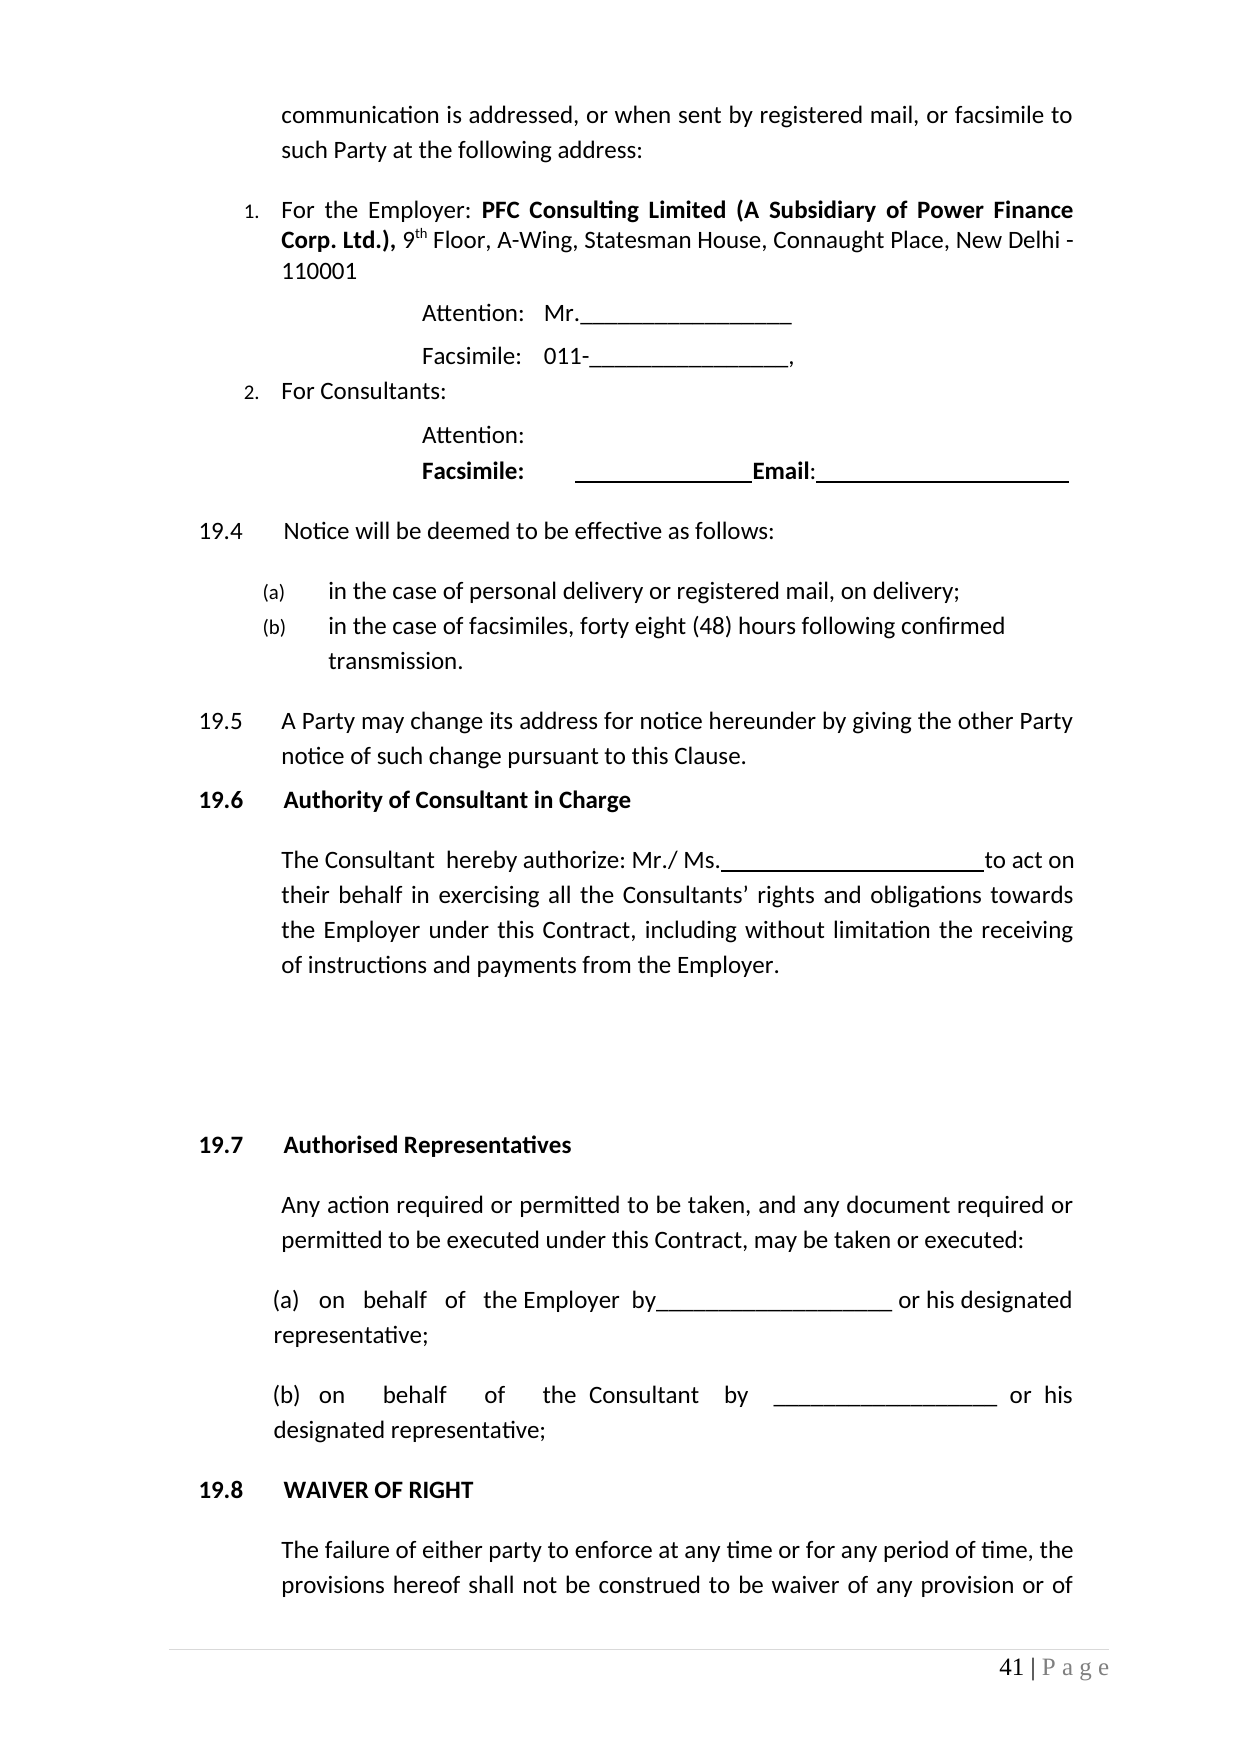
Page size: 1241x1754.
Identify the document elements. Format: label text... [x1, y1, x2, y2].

list Authority of Consultant in Charge [198, 784, 1074, 815]
text Attention: Mr._________________ [422, 298, 1074, 328]
text The Consultant hereby authorize: Mr./ Ms. to act on their behalf in exercising all the Consultants’ rights and obligations towards the Employer under this Contract, including without limitation the receiving of instructions and payments from the Employer. [281, 844, 1074, 980]
text Any action required or permitted to be taken, and any document required or permitted to be executed under this Contract, may be taken or executed: [281, 1189, 1074, 1255]
list in the case of facsimiles, forty eight (48) hours following confirmed transmission. [262, 610, 1074, 675]
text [281, 1534, 1074, 1600]
list on behalf of the Consultant by __________________ or his designated representative; [272, 1379, 1074, 1445]
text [281, 99, 1074, 164]
text Attention: [422, 420, 1074, 450]
list WAIVER OF RIGHT [198, 1474, 1074, 1505]
list in the case of personal delivery or registered mail, on delivery; [262, 575, 1074, 605]
list For Consultants: [244, 375, 1074, 406]
list Authorised Representatives [198, 1129, 1074, 1160]
list Notice will be deemed to be effective as follows: [198, 515, 1074, 545]
list For the Employer: PFC Consulting Limited (A Subsidiary of Power Finance Corp. Ltd.), 9th Floor, A-Wing, Statesman House, Connaught Place, New Delhi - 110001 [244, 194, 1074, 286]
list on behalf of the Employer by___________________ or his designated representative; [272, 1284, 1074, 1350]
subtitle Facsimile: Email: [422, 455, 1074, 485]
text Facsimile: 011-________________, [422, 340, 1074, 371]
list A Party may change its address for notice hereunder by giving the other Party notice of such change pursuant to this Clause. [198, 705, 1074, 770]
